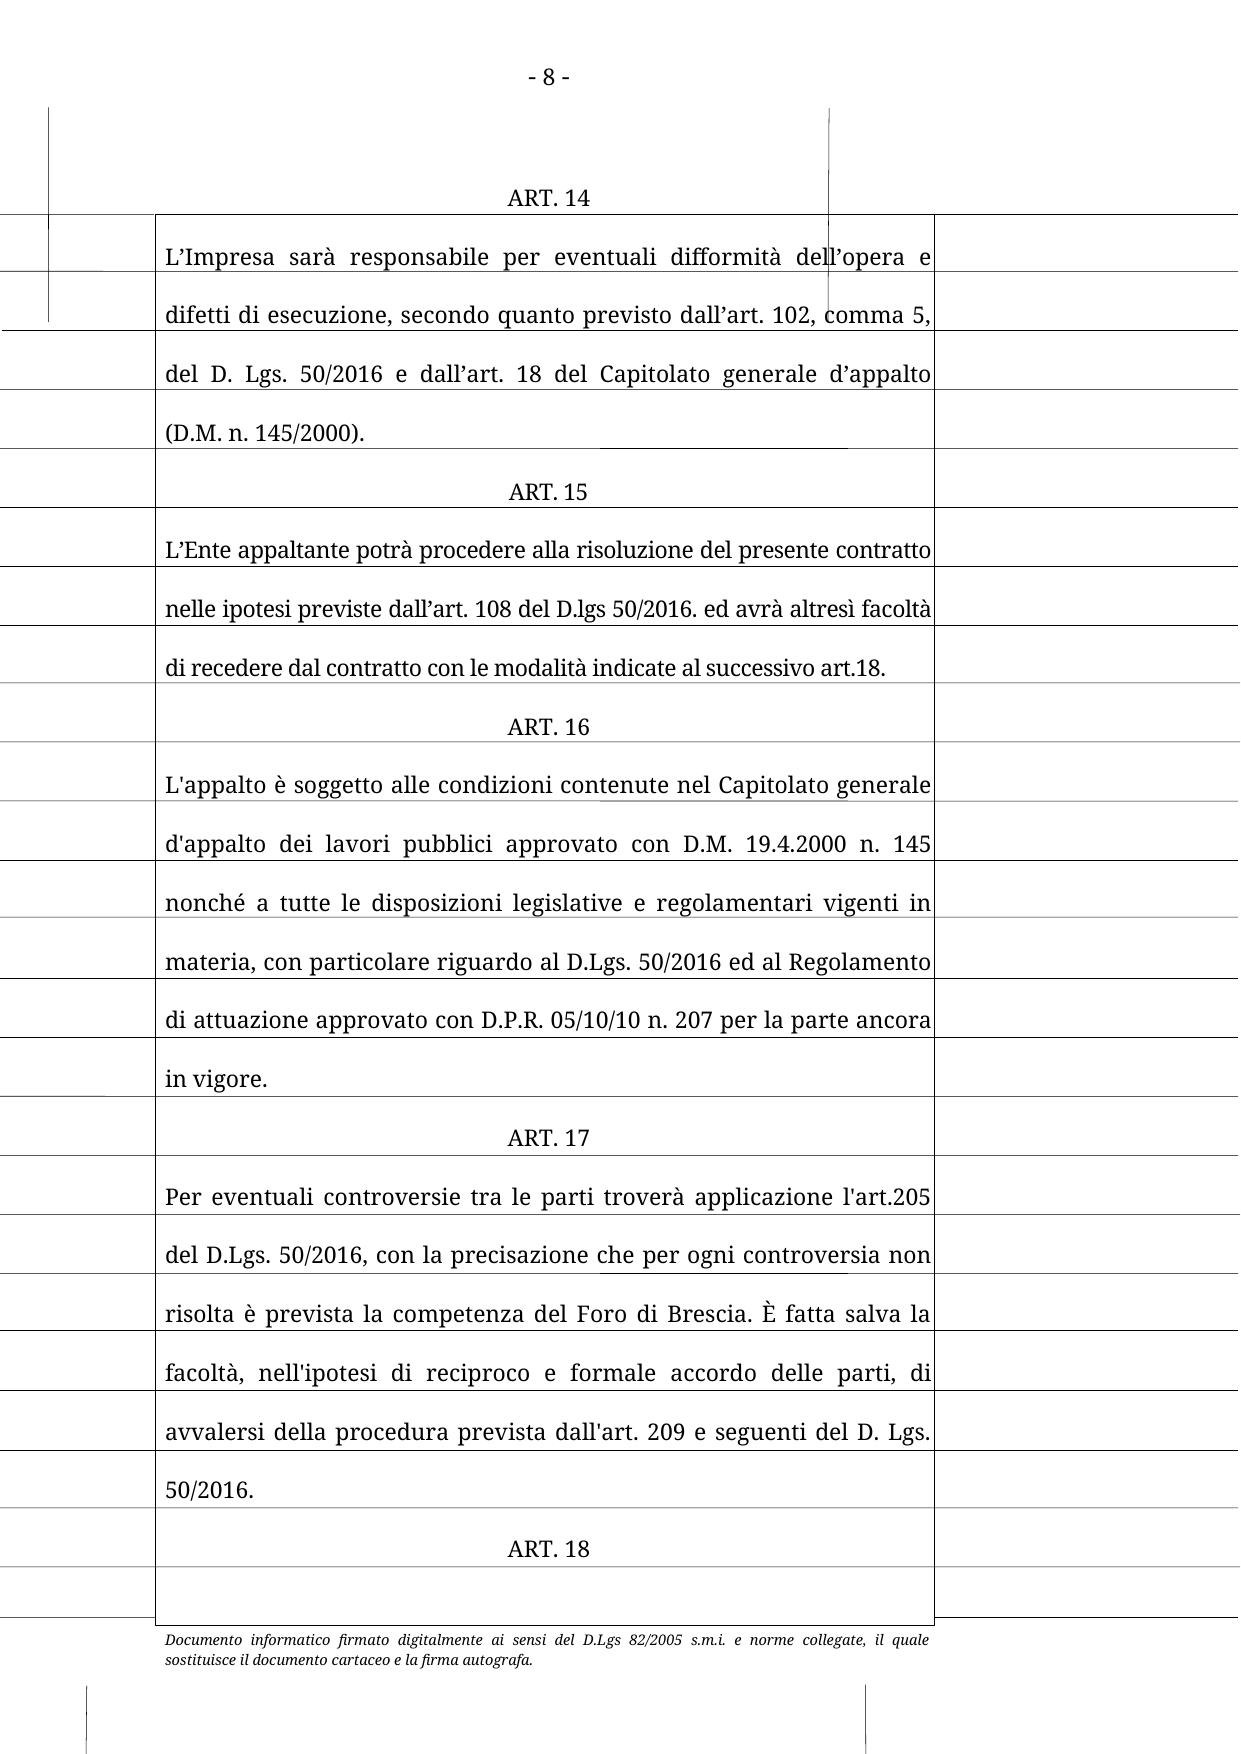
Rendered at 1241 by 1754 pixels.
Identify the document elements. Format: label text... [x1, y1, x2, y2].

text ART. 18 [165, 1511, 932, 1569]
text L’Ente appaltante potrà procedere alla risoluzione del presente contratto nelle ipotesi previste dall’art. 108 del D.lgs 50/2016. ed avrà altresì facoltà di recedere dal contratto con le modalità indicate al successivo art.18. [165, 512, 932, 688]
text L’Impresa sarà responsabile per eventuali difformità dell’opera e difetti di esecuzione, secondo quanto previsto dall’art. 102, comma 5, del D. Lgs. 50/2016 e dall’art. 18 del Capitolato generale d’appalto (D.M. n. 145/2000). [165, 218, 932, 453]
text ART. 15 [165, 453, 932, 512]
text ART. 14 [165, 159, 932, 218]
text ART. 17 [165, 1099, 932, 1158]
text ART. 16 [165, 688, 932, 747]
text Per eventuali controversie tra le parti troverà applicazione l'art.205 del D.Lgs. 50/2016, con la precisazione che per ogni controversia non risolta è prevista la competenza del Foro di Brescia. È fatta salva la facoltà, nell'ipotesi di reciproco e formale accordo delle parti, di avvalersi della procedura prevista dall'art. 209 e seguenti del D. Lgs. 50/2016. [165, 1158, 932, 1511]
text L'appalto è soggetto alle condizioni contenute nel Capitolato generale d'appalto dei lavori pubblici approvato con D.M. 19.4.2000 n. 145 nonché a tutte le disposizioni legislative e regolamentari vigenti in materia, con particolare riguardo al D.Lgs. 50/2016 ed al Regolamento di attuazione approvato con D.P.R. 05/10/10 n. 207 per la parte ancora in vigore. [165, 747, 932, 1099]
